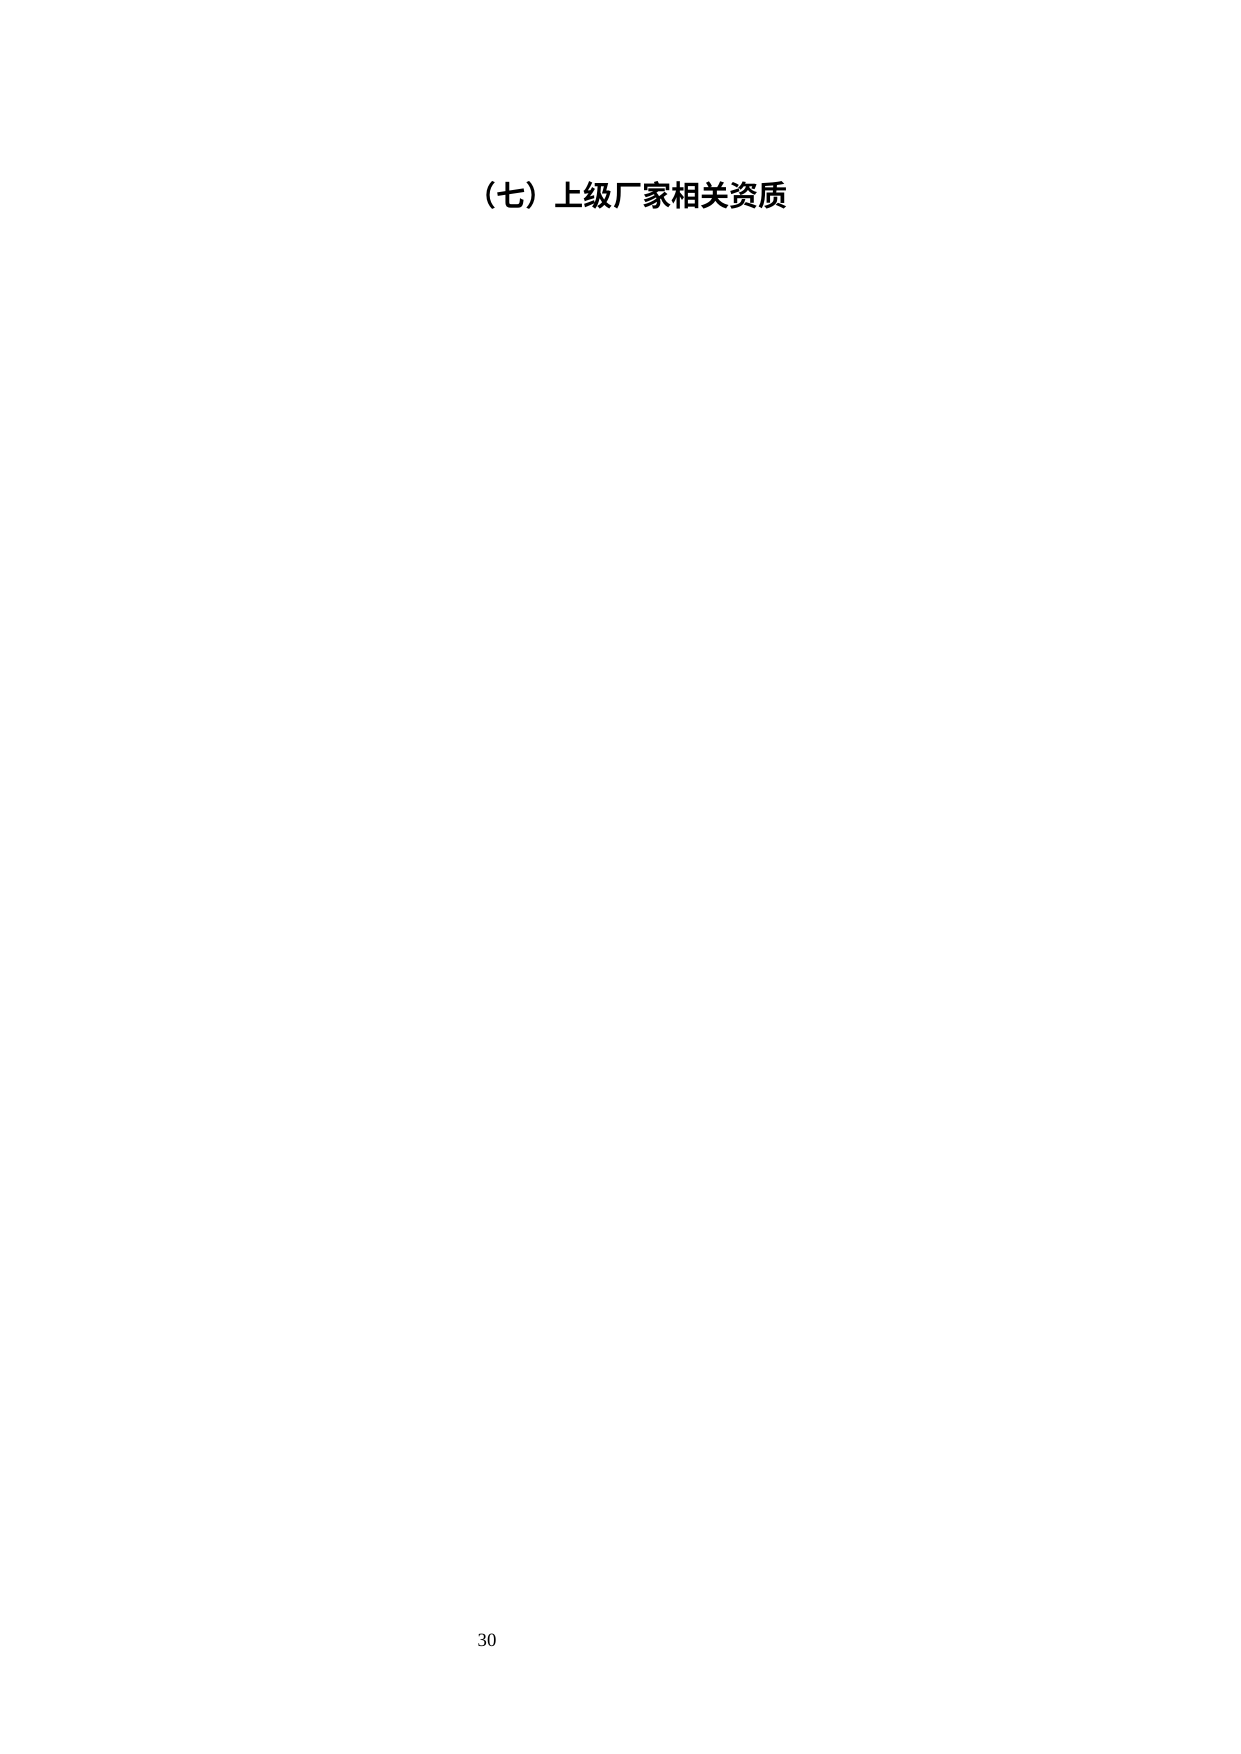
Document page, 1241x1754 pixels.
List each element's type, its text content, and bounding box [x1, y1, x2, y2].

title （七）上级厂家相关资质 [162, 173, 1092, 215]
